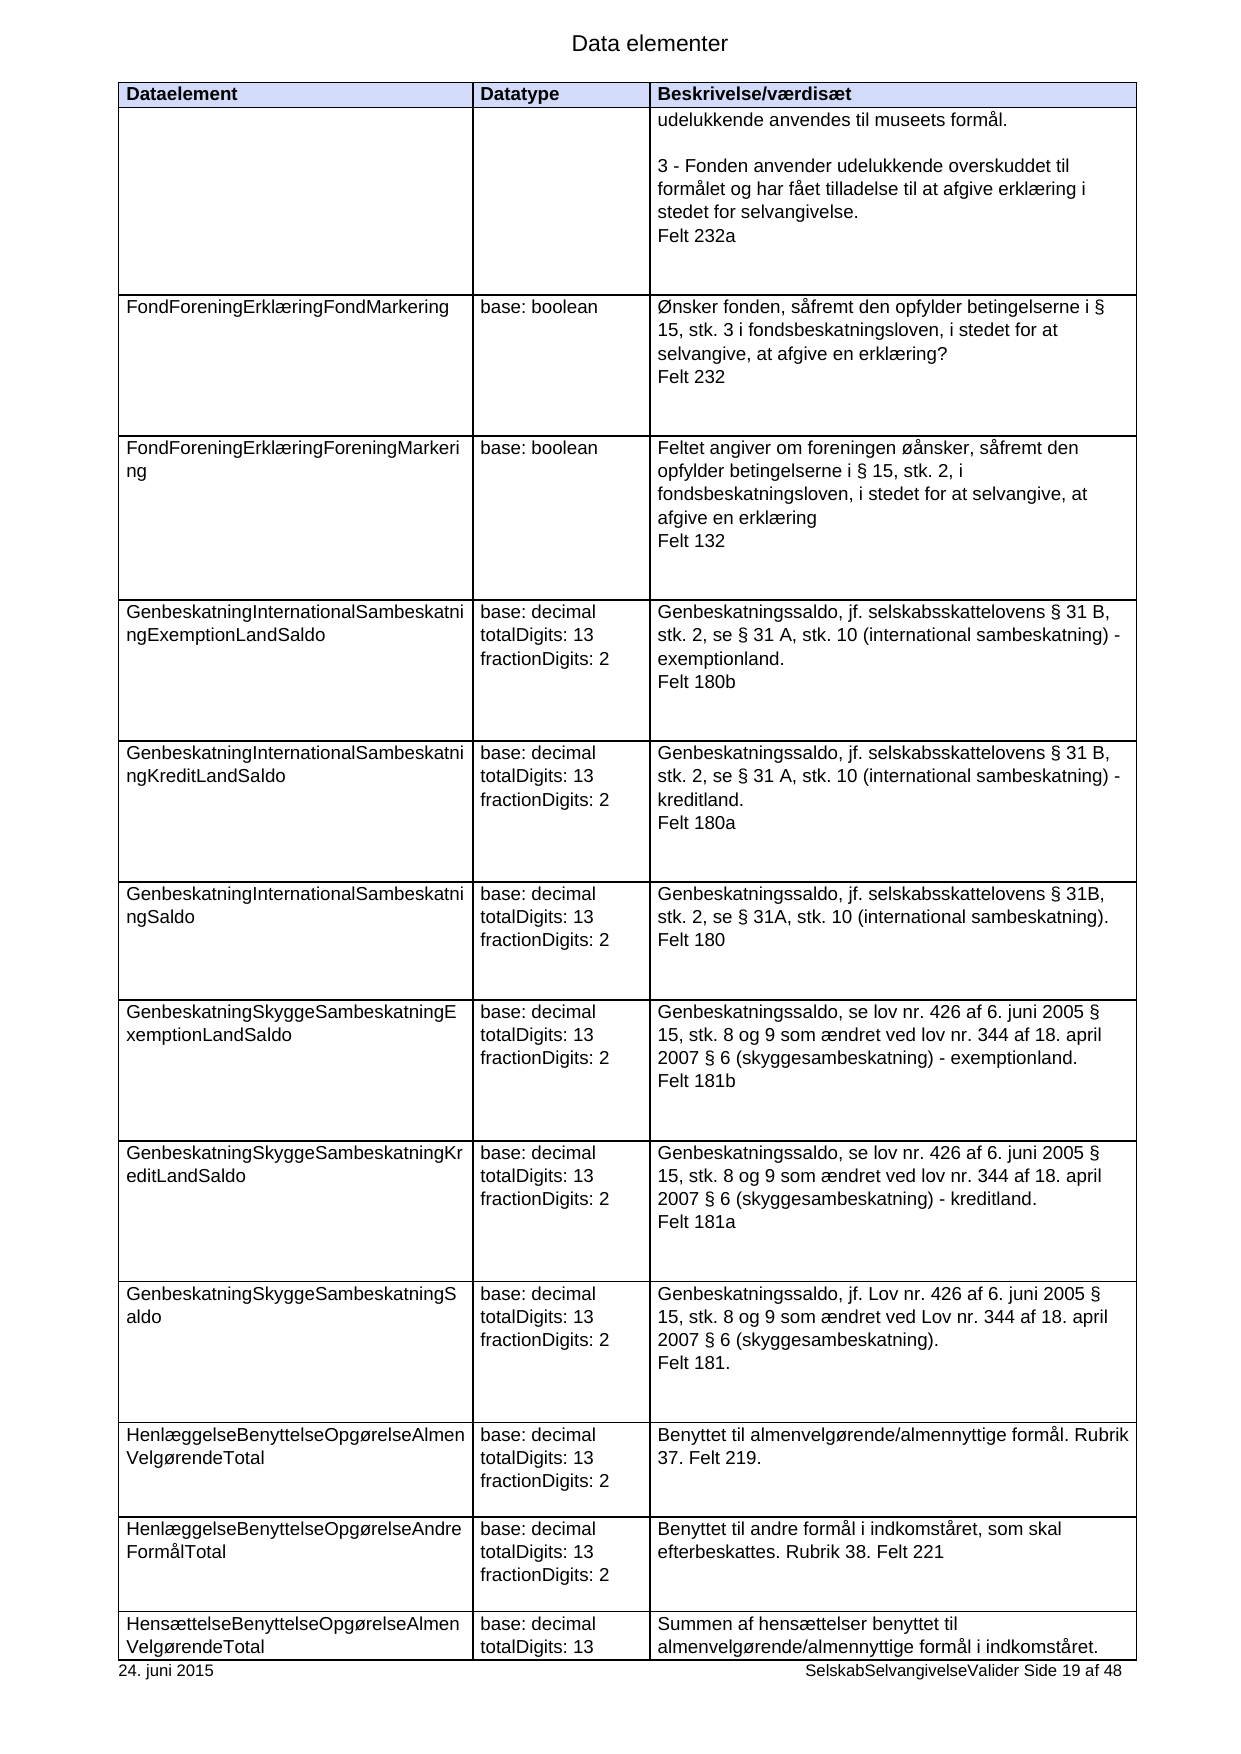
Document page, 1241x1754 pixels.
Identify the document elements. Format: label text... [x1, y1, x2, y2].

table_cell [474, 1612, 649, 1659]
table_cell Benyttet til andre formål i indkomståret, som skal efterbeskattes. Rubrik 38. Felt 221 [651, 1518, 1136, 1611]
table_cell base: decimal totalDigits: 13 fractionDigits: 2 [474, 1001, 649, 1140]
table_cell base: boolean [474, 296, 649, 435]
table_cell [474, 108, 649, 294]
table_cell GenbeskatningSkyggeSambeskatningSaldo [119, 1282, 472, 1422]
table_cell base: decimal totalDigits: 13 fractionDigits: 2 [474, 601, 649, 740]
table_cell HenlæggelseBenyttelseOpgørelseAndreFormålTotal [119, 1518, 472, 1611]
table_cell base: decimal totalDigits: 13 fractionDigits: 2 [474, 1282, 649, 1422]
table_cell base: decimal totalDigits: 13 fractionDigits: 2 [474, 883, 649, 999]
table_cell base: decimal totalDigits: 13 fractionDigits: 2 [474, 1142, 649, 1281]
table_cell base: decimal totalDigits: 13 fractionDigits: 2 [474, 1423, 649, 1516]
table_cell base: decimal totalDigits: 13 fractionDigits: 2 [474, 1518, 649, 1611]
table_cell Benyttet til almenvelgørende/almennyttige formål. Rubrik 37. Felt 219. [651, 1423, 1136, 1516]
table_cell Feltet angiver om foreningen øånsker, såfremt den opfylder betingelserne i § 15, stk. 2, i fondsbeskatningsloven, i stedet for at selvangive, at afgive en erklæring Felt 132 [651, 437, 1136, 599]
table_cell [651, 108, 1136, 294]
table_cell FondForeningErklæringForeningMarkering [119, 437, 472, 599]
table_cell Genbeskatningssaldo, jf. selskabsskattelovens § 31 B, stk. 2, se § 31 A, stk. 10 (international sambeskatning) - kreditland. Felt 180a [651, 742, 1136, 881]
table_cell Genbeskatningssaldo, se lov nr. 426 af 6. juni 2005 § 15, stk. 8 og 9 som ændret ved lov nr. 344 af 18. april 2007 § 6 (skyggesambeskatning) - kreditland. Felt 181a [651, 1142, 1136, 1281]
table_cell GenbeskatningInternationalSambeskatningExemptionLandSaldo [119, 601, 472, 740]
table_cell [119, 1612, 472, 1659]
table_cell GenbeskatningSkyggeSambeskatningKreditLandSaldo [119, 1142, 472, 1281]
table_cell GenbeskatningInternationalSambeskatningKreditLandSaldo [119, 742, 472, 881]
table_cell Genbeskatningssaldo, se lov nr. 426 af 6. juni 2005 § 15, stk. 8 og 9 som ændret ved lov nr. 344 af 18. april 2007 § 6 (skyggesambeskatning) - exemptionland. Felt 181b [651, 1001, 1136, 1140]
table_cell base: decimal totalDigits: 13 fractionDigits: 2 [474, 742, 649, 881]
table_cell base: boolean [474, 437, 649, 599]
table_header Dataelement [119, 83, 472, 107]
table_cell GenbeskatningSkyggeSambeskatningExemptionLandSaldo [119, 1001, 472, 1140]
table_cell Genbeskatningssaldo, jf. selskabsskattelovens § 31B, stk. 2, se § 31A, stk. 10 (international sambeskatning). Felt 180 [651, 883, 1136, 999]
table_cell GenbeskatningInternationalSambeskatningSaldo [119, 883, 472, 999]
table_cell Genbeskatningssaldo, jf. Lov nr. 426 af 6. juni 2005 § 15, stk. 8 og 9 som ændret ved Lov nr. 344 af 18. april 2007 § 6 (skyggesambeskatning). Felt 181. [651, 1282, 1136, 1422]
table_header Datatype [474, 83, 649, 107]
table_cell Genbeskatningssaldo, jf. selskabsskattelovens § 31 B, stk. 2, se § 31 A, stk. 10 (international sambeskatning) - exemptionland. Felt 180b [651, 601, 1136, 740]
table_cell FondForeningErklæringFondMarkering [119, 296, 472, 435]
table_cell HenlæggelseBenyttelseOpgørelseAlmenVelgørendeTotal [119, 1423, 472, 1516]
table_header Beskrivelse/værdisæt [651, 83, 1136, 107]
table_cell Ønsker fonden, såfremt den opfylder betingelserne i § 15, stk. 3 i fondsbeskatningsloven, i stedet for at selvangive, at afgive en erklæring? Felt 232 [651, 296, 1136, 435]
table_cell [119, 108, 472, 294]
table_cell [651, 1612, 1136, 1659]
